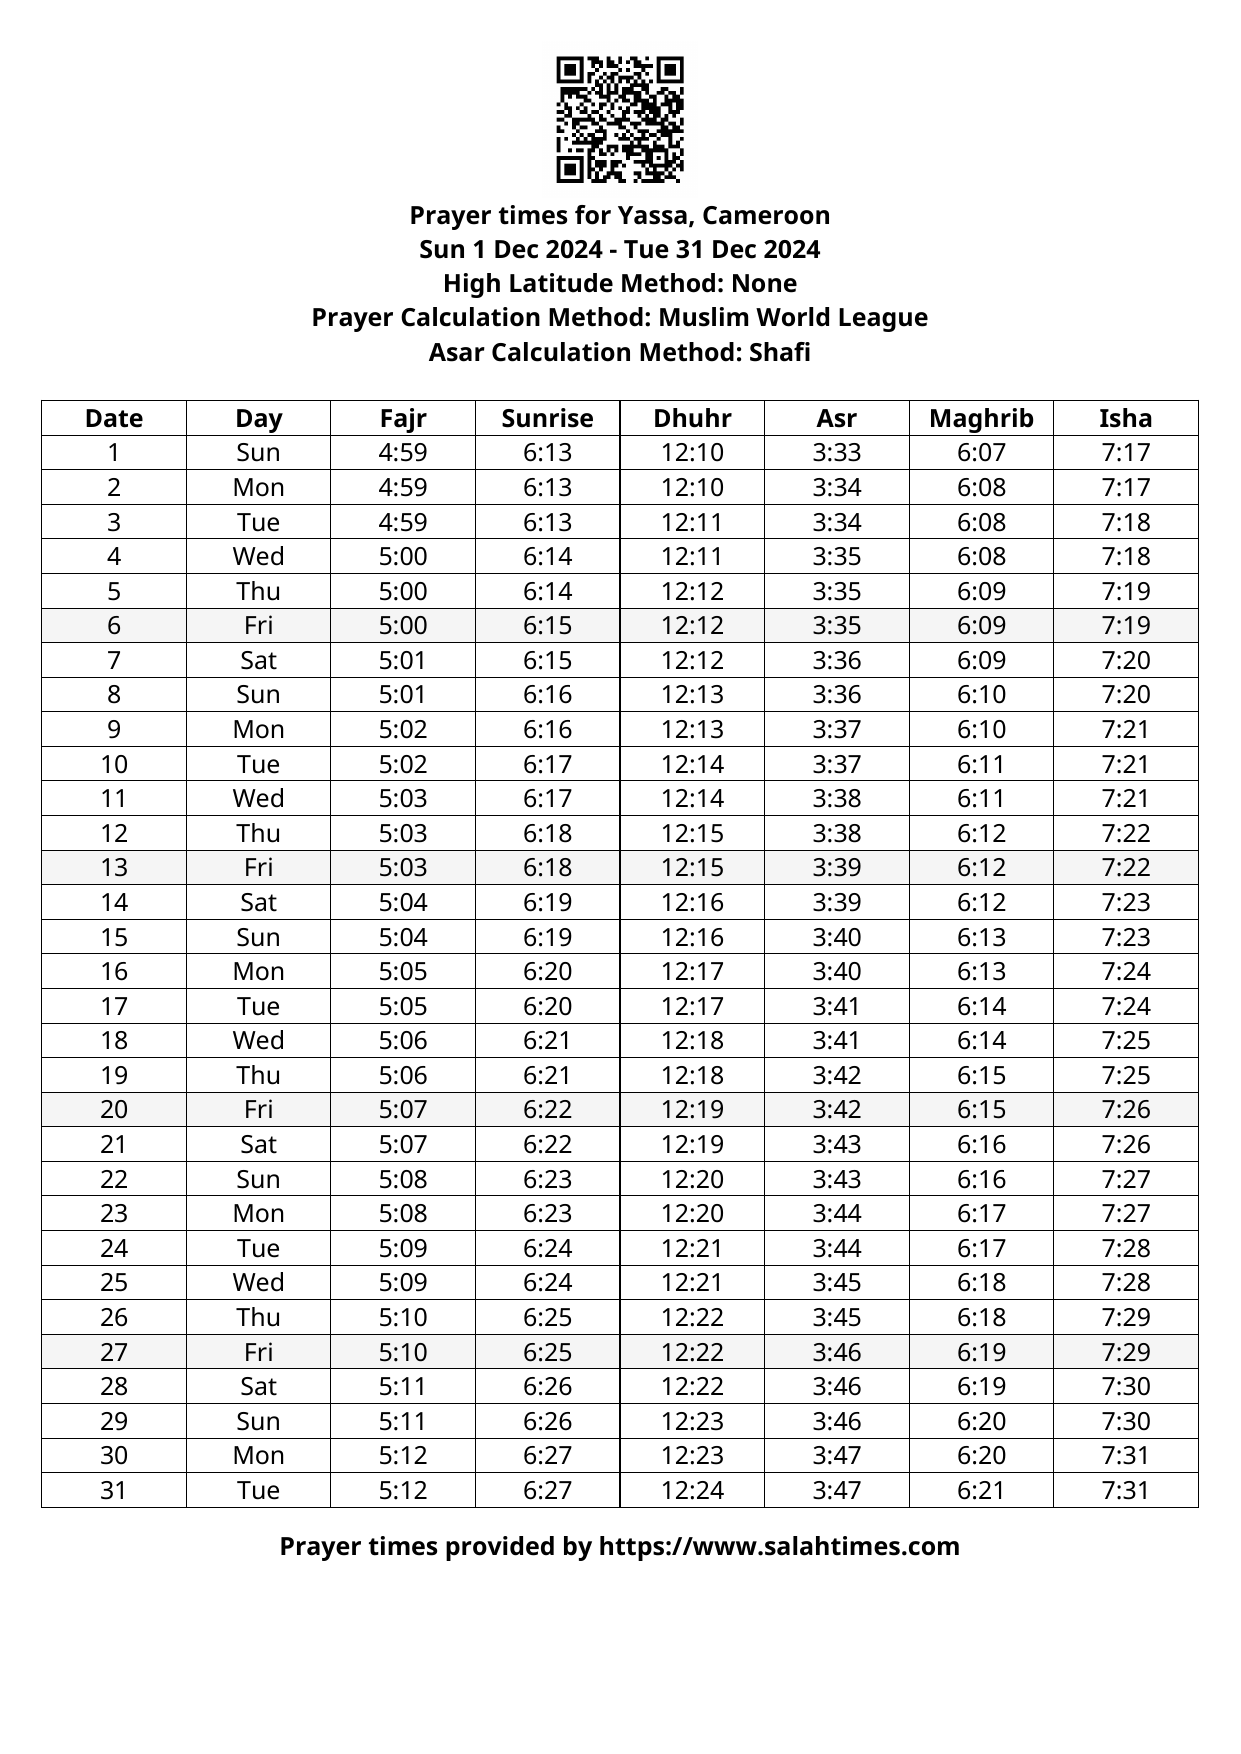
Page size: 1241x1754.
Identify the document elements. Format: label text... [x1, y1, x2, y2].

table_cell 7:20 [1054, 678, 1198, 711]
table_cell 6:23 [476, 1162, 619, 1195]
table_cell 12:17 [621, 989, 764, 1022]
table_cell 19 [42, 1058, 186, 1092]
table_cell 5:04 [331, 920, 475, 953]
table_cell 5:06 [331, 1058, 475, 1092]
table_header Date [42, 401, 186, 434]
table_cell 6:22 [476, 1093, 619, 1126]
table_cell 31 [42, 1473, 186, 1507]
table_cell 5:02 [331, 712, 475, 746]
table_cell 6:15 [910, 1093, 1053, 1126]
table_cell 3:46 [765, 1335, 909, 1368]
table_cell 30 [42, 1439, 186, 1472]
table_cell Sun [187, 678, 330, 711]
table_cell 12:18 [621, 1024, 764, 1057]
table_cell 3:47 [765, 1473, 909, 1507]
table_cell 6:27 [476, 1439, 619, 1472]
table_header Asr [765, 401, 909, 434]
table_cell 3:44 [765, 1196, 909, 1230]
table_cell 7:28 [1054, 1266, 1198, 1299]
table_cell 7:24 [1054, 989, 1198, 1022]
table_cell 7:22 [1054, 851, 1198, 884]
table_cell 6:19 [476, 920, 619, 953]
table_cell 5:07 [331, 1093, 475, 1126]
table_cell 7:26 [1054, 1127, 1198, 1161]
table_cell 6:14 [910, 989, 1053, 1022]
table_cell Wed [187, 1024, 330, 1057]
table_cell 3:35 [765, 539, 909, 573]
table_cell 5:03 [331, 816, 475, 849]
table_cell 7:19 [1054, 609, 1198, 642]
table_cell 7:19 [1054, 574, 1198, 607]
table_cell 6 [42, 609, 186, 642]
table_cell 6:13 [476, 436, 619, 469]
table_cell 7:20 [1054, 643, 1198, 677]
table_cell 6:18 [910, 1300, 1053, 1334]
text Prayer times for Yassa, Cameroon [42, 198, 1198, 232]
table_cell Sat [187, 1369, 330, 1403]
table_cell Wed [187, 1266, 330, 1299]
table_cell 6:18 [476, 851, 619, 884]
table_cell 12:23 [621, 1439, 764, 1472]
table_cell Sun [187, 920, 330, 953]
table_cell 12:17 [621, 954, 764, 988]
table_cell 12:12 [621, 643, 764, 677]
table_cell 3:37 [765, 747, 909, 780]
text Prayer times provided by https://www.salahtimes.com [42, 1528, 1198, 1563]
table_cell 6:15 [476, 643, 619, 677]
table_cell 6:24 [476, 1266, 619, 1299]
table_cell 7:29 [1054, 1335, 1198, 1368]
table_cell 11 [42, 781, 186, 815]
table_cell 5:10 [331, 1300, 475, 1334]
table_cell 7:28 [1054, 1231, 1198, 1264]
table_cell 6:13 [476, 470, 619, 504]
table_cell Sun [187, 436, 330, 469]
table_cell Mon [187, 1196, 330, 1230]
table_cell 6:12 [910, 885, 1053, 919]
table_cell Wed [187, 539, 330, 573]
table_cell 3:33 [765, 436, 909, 469]
table_cell 7 [42, 643, 186, 677]
table_cell Fri [187, 1335, 330, 1368]
table_cell 6:26 [476, 1369, 619, 1403]
table_cell 3:36 [765, 643, 909, 677]
table_cell 3:45 [765, 1300, 909, 1334]
table_cell 6:09 [910, 574, 1053, 607]
table_cell 3:42 [765, 1058, 909, 1092]
table_cell 6:17 [476, 747, 619, 780]
table_cell Mon [187, 1439, 330, 1472]
table_cell 7:27 [1054, 1196, 1198, 1230]
text High Latitude Method: None [42, 266, 1198, 300]
table_cell 6:27 [476, 1473, 619, 1507]
table_cell 3:42 [765, 1093, 909, 1126]
table_cell 6:10 [910, 678, 1053, 711]
table_cell 6:18 [910, 1266, 1053, 1299]
table_cell 3:37 [765, 712, 909, 746]
table_cell 12:19 [621, 1127, 764, 1161]
text Prayer Calculation Method: Muslim World League [42, 300, 1198, 334]
table_cell 6:15 [476, 609, 619, 642]
table_cell 3:34 [765, 470, 909, 504]
table_cell 3:35 [765, 609, 909, 642]
table_cell 12:18 [621, 1058, 764, 1092]
table_cell 12:12 [621, 609, 764, 642]
table_cell 6:26 [476, 1404, 619, 1437]
table_cell 3:40 [765, 954, 909, 988]
table_cell 6:09 [910, 609, 1053, 642]
table_cell 6:20 [910, 1439, 1053, 1472]
table_cell 12:22 [621, 1369, 764, 1403]
table_cell 3 [42, 505, 186, 538]
table_cell 6:13 [910, 920, 1053, 953]
table_cell 6:14 [476, 539, 619, 573]
table_cell 27 [42, 1335, 186, 1368]
table_cell 21 [42, 1127, 186, 1161]
table_cell 4 [42, 539, 186, 573]
table_cell Tue [187, 747, 330, 780]
table_cell 6:23 [476, 1196, 619, 1230]
table_cell Fri [187, 609, 330, 642]
table_cell 12:12 [621, 574, 764, 607]
table_cell Mon [187, 712, 330, 746]
table_cell 5:00 [331, 539, 475, 573]
table_cell 7:26 [1054, 1093, 1198, 1126]
table_cell 12:11 [621, 539, 764, 573]
table_header Isha [1054, 401, 1198, 434]
table_cell 5:12 [331, 1473, 475, 1507]
table_cell 7:30 [1054, 1369, 1198, 1403]
table_cell 6:12 [910, 851, 1053, 884]
table_cell 24 [42, 1231, 186, 1264]
table_cell 6:17 [910, 1231, 1053, 1264]
table_cell Thu [187, 816, 330, 849]
table_cell 6:13 [476, 505, 619, 538]
table_cell 12:20 [621, 1196, 764, 1230]
table_cell 5:01 [331, 643, 475, 677]
table_cell 3:40 [765, 920, 909, 953]
table_cell Tue [187, 989, 330, 1022]
table_cell 6:12 [910, 816, 1053, 849]
table_cell 23 [42, 1196, 186, 1230]
table_cell 8 [42, 678, 186, 711]
table_cell 3:43 [765, 1127, 909, 1161]
table_cell 7:29 [1054, 1300, 1198, 1334]
table_cell 15 [42, 920, 186, 953]
table_cell 5:05 [331, 989, 475, 1022]
table_cell 7:31 [1054, 1473, 1198, 1507]
table_cell 6:24 [476, 1231, 619, 1264]
table_cell 12:22 [621, 1335, 764, 1368]
table_cell 3:46 [765, 1404, 909, 1437]
table_cell Fri [187, 851, 330, 884]
table_cell 6:22 [476, 1127, 619, 1161]
table_cell 3:35 [765, 574, 909, 607]
table_cell 3:43 [765, 1162, 909, 1195]
table_cell 7:24 [1054, 954, 1198, 988]
table_cell 5:00 [331, 574, 475, 607]
table_cell 12:13 [621, 712, 764, 746]
table_cell 6:14 [910, 1024, 1053, 1057]
table_cell 7:18 [1054, 505, 1198, 538]
table_cell 12:14 [621, 747, 764, 780]
table_cell 12:13 [621, 678, 764, 711]
table_cell 5:06 [331, 1024, 475, 1057]
table_cell Sun [187, 1404, 330, 1437]
table_cell 7:30 [1054, 1404, 1198, 1437]
table_header Fajr [331, 401, 475, 434]
table_cell 26 [42, 1300, 186, 1334]
table_cell 6:25 [476, 1335, 619, 1368]
table_cell 6:25 [476, 1300, 619, 1334]
table_cell 3:39 [765, 851, 909, 884]
table_cell 3:46 [765, 1369, 909, 1403]
table_cell 7:21 [1054, 712, 1198, 746]
table_cell 5:04 [331, 885, 475, 919]
table_cell 12:22 [621, 1300, 764, 1334]
table_cell Tue [187, 1473, 330, 1507]
table_cell Thu [187, 1058, 330, 1092]
table_cell 7:18 [1054, 539, 1198, 573]
table_cell 12:19 [621, 1093, 764, 1126]
table_cell 3:34 [765, 505, 909, 538]
table_cell 12:20 [621, 1162, 764, 1195]
table_cell 12 [42, 816, 186, 849]
table_cell 3:41 [765, 1024, 909, 1057]
table_cell 6:15 [910, 1058, 1053, 1092]
table_cell 22 [42, 1162, 186, 1195]
table_cell 6:14 [476, 574, 619, 607]
table_cell 6:19 [910, 1369, 1053, 1403]
table_cell 6:19 [910, 1335, 1053, 1368]
table_cell 6:11 [910, 747, 1053, 780]
table_cell 12:21 [621, 1231, 764, 1264]
table_cell 28 [42, 1369, 186, 1403]
table_cell 7:22 [1054, 816, 1198, 849]
table_cell 3:41 [765, 989, 909, 1022]
table_cell 12:16 [621, 920, 764, 953]
table_cell 4:59 [331, 436, 475, 469]
table_cell 12:15 [621, 851, 764, 884]
table_cell 6:16 [476, 712, 619, 746]
table_cell 10 [42, 747, 186, 780]
table_cell Thu [187, 1300, 330, 1334]
table_cell 6:18 [476, 816, 619, 849]
table_cell 5:12 [331, 1439, 475, 1472]
table_header Dhuhr [621, 401, 764, 434]
table_cell 3:44 [765, 1231, 909, 1264]
table_cell 5:03 [331, 781, 475, 815]
table_cell 5 [42, 574, 186, 607]
table_cell Sat [187, 643, 330, 677]
table_cell 6:21 [476, 1058, 619, 1092]
table_cell 7:17 [1054, 470, 1198, 504]
table_cell 17 [42, 989, 186, 1022]
table_cell 6:20 [476, 989, 619, 1022]
picture [542, 41, 699, 198]
table_cell 5:02 [331, 747, 475, 780]
table_header Maghrib [910, 401, 1053, 434]
table_cell 5:08 [331, 1162, 475, 1195]
table_cell 3:45 [765, 1266, 909, 1299]
table_cell Thu [187, 574, 330, 607]
table_cell Mon [187, 470, 330, 504]
table_cell 3:38 [765, 781, 909, 815]
table_cell Fri [187, 1093, 330, 1126]
table_cell 13 [42, 851, 186, 884]
table_cell 6:20 [910, 1404, 1053, 1437]
table_cell 12:10 [621, 436, 764, 469]
table_cell 14 [42, 885, 186, 919]
table_cell 5:01 [331, 678, 475, 711]
table_cell 9 [42, 712, 186, 746]
table_cell 6:10 [910, 712, 1053, 746]
table_cell 20 [42, 1093, 186, 1126]
table_cell 12:15 [621, 816, 764, 849]
table_cell 5:05 [331, 954, 475, 988]
table_cell 4:59 [331, 505, 475, 538]
table_cell 18 [42, 1024, 186, 1057]
table_cell 5:00 [331, 609, 475, 642]
table_cell 5:08 [331, 1196, 475, 1230]
table_cell 25 [42, 1266, 186, 1299]
table_cell 6:16 [910, 1127, 1053, 1161]
table_cell 6:07 [910, 436, 1053, 469]
table_cell 7:31 [1054, 1439, 1198, 1472]
table_cell 3:47 [765, 1439, 909, 1472]
table_cell 12:11 [621, 505, 764, 538]
table_cell 1 [42, 436, 186, 469]
table_header Sunrise [476, 401, 619, 434]
table_cell 4:59 [331, 470, 475, 504]
table_cell 6:11 [910, 781, 1053, 815]
table_cell 3:39 [765, 885, 909, 919]
table_cell 6:08 [910, 505, 1053, 538]
table_cell 7:21 [1054, 747, 1198, 780]
table_cell 12:14 [621, 781, 764, 815]
table_cell Tue [187, 1231, 330, 1264]
table_cell Sun [187, 1162, 330, 1195]
table_cell Sat [187, 1127, 330, 1161]
text Asar Calculation Method: Shafi [42, 334, 1198, 368]
table_cell 12:16 [621, 885, 764, 919]
table_cell 7:23 [1054, 885, 1198, 919]
table_cell 6:21 [910, 1473, 1053, 1507]
table_cell 6:13 [910, 954, 1053, 988]
table_cell 3:36 [765, 678, 909, 711]
table_cell Mon [187, 954, 330, 988]
table_cell 7:21 [1054, 781, 1198, 815]
table_cell 5:07 [331, 1127, 475, 1161]
table_cell 5:03 [331, 851, 475, 884]
table_cell 7:23 [1054, 920, 1198, 953]
table_cell 5:11 [331, 1369, 475, 1403]
table_cell 6:17 [476, 781, 619, 815]
table_cell 12:23 [621, 1404, 764, 1437]
table_cell 3:38 [765, 816, 909, 849]
table_cell 2 [42, 470, 186, 504]
table_cell 7:25 [1054, 1058, 1198, 1092]
table_cell 5:09 [331, 1266, 475, 1299]
table_cell Sat [187, 885, 330, 919]
table_cell 6:09 [910, 643, 1053, 677]
table_cell 5:11 [331, 1404, 475, 1437]
table_cell Tue [187, 505, 330, 538]
text Sun 1 Dec 2024 - Tue 31 Dec 2024 [42, 232, 1198, 266]
table_cell 6:19 [476, 885, 619, 919]
table_cell Wed [187, 781, 330, 815]
table_cell 5:09 [331, 1231, 475, 1264]
table_cell 29 [42, 1404, 186, 1437]
table_cell 6:08 [910, 539, 1053, 573]
table_header Day [187, 401, 330, 434]
table_cell 12:10 [621, 470, 764, 504]
table_cell 7:27 [1054, 1162, 1198, 1195]
table_cell 6:20 [476, 954, 619, 988]
table_cell 6:21 [476, 1024, 619, 1057]
table_cell 7:25 [1054, 1024, 1198, 1057]
table_cell 6:08 [910, 470, 1053, 504]
table_cell 7:17 [1054, 436, 1198, 469]
table_cell 6:17 [910, 1196, 1053, 1230]
table_cell 6:16 [910, 1162, 1053, 1195]
table_cell 12:24 [621, 1473, 764, 1507]
table_cell 12:21 [621, 1266, 764, 1299]
table_cell 6:16 [476, 678, 619, 711]
table_cell 16 [42, 954, 186, 988]
table_cell 5:10 [331, 1335, 475, 1368]
